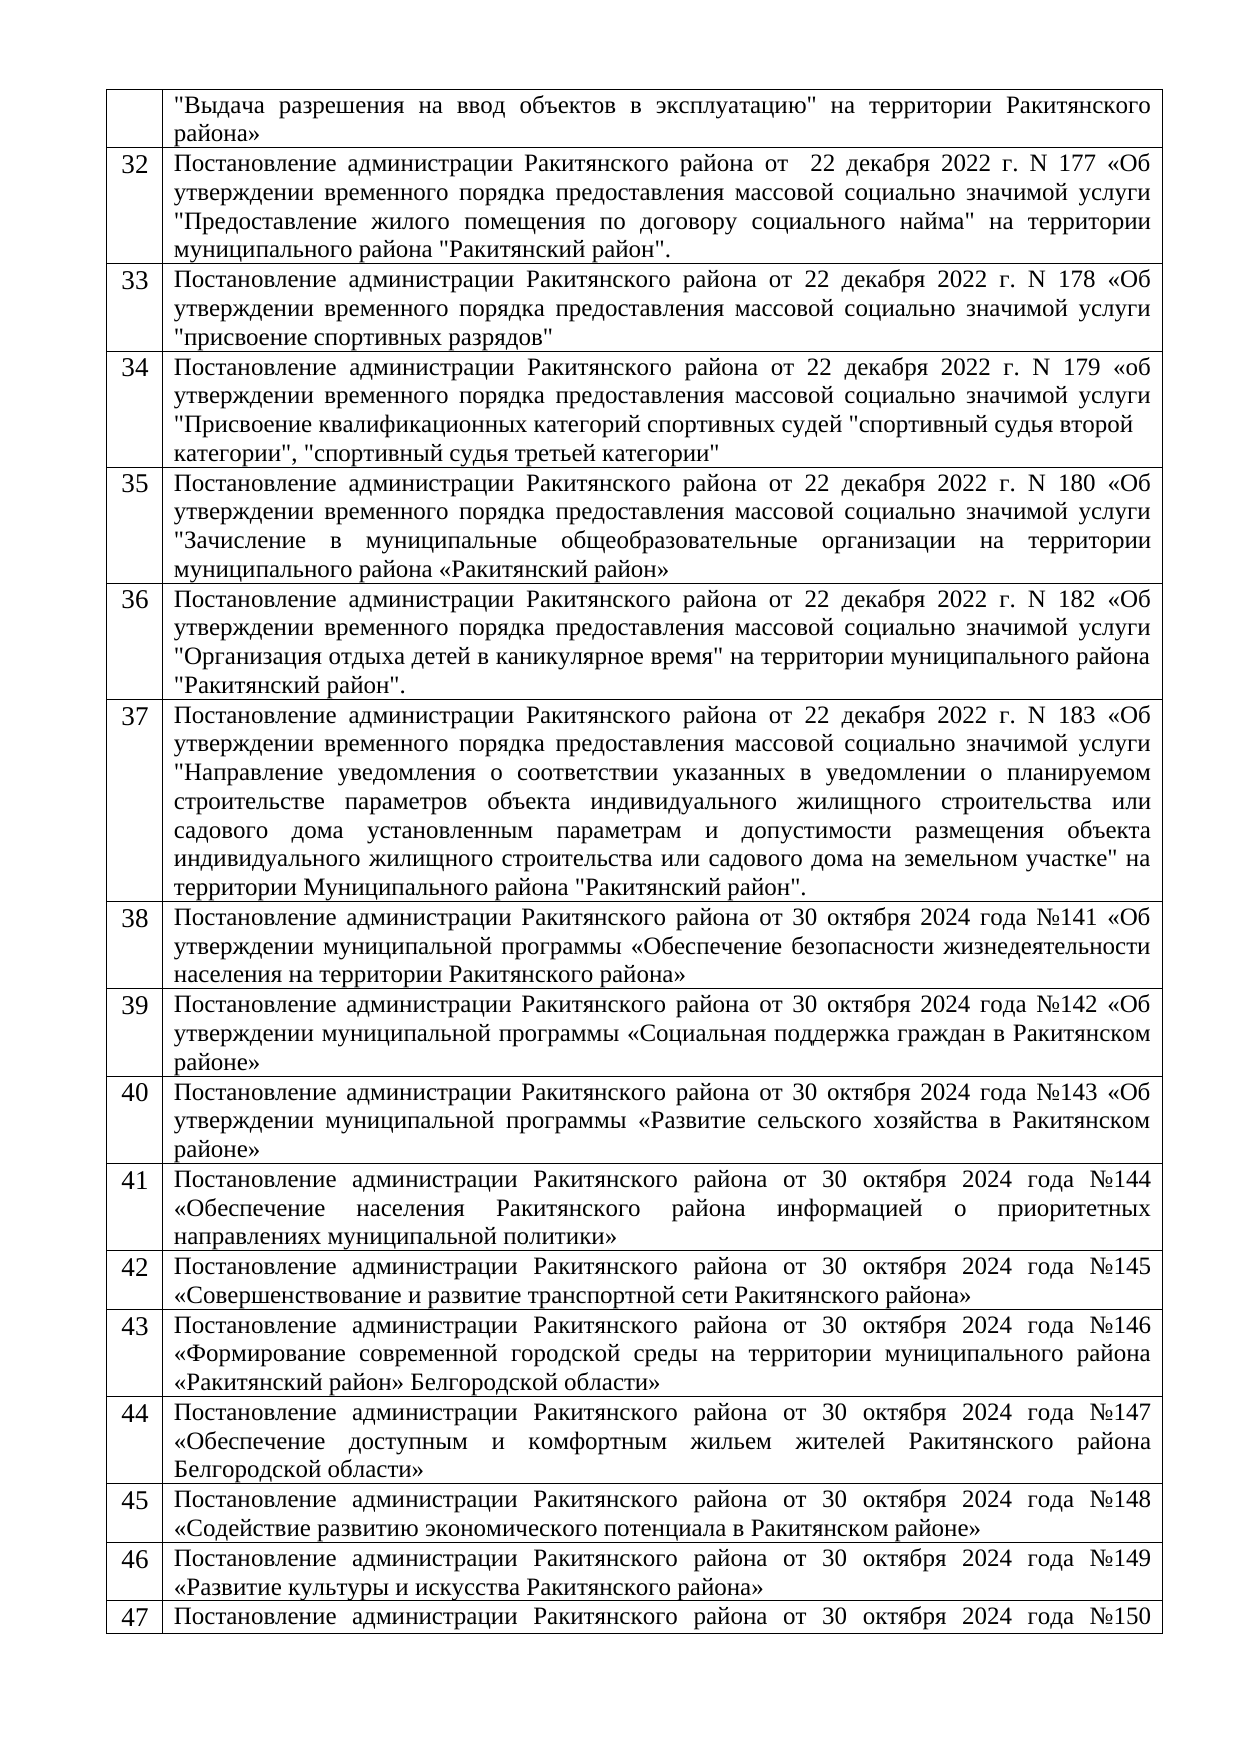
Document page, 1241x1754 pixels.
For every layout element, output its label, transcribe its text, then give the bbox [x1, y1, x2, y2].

table_cell Постановление администрации Ракитянского района от 30 октября 2024 года №148 «Содействие развитию экономического потенциала в Ракитянском районе» [163, 1484, 1162, 1542]
table_cell Постановление администрации Ракитянского района от 30 октября 2024 года №147 «Обеспечение доступным и комфортным жильем жителей Ракитянского района Белгородской области» [163, 1397, 1162, 1483]
table_cell 45 [107, 1484, 162, 1542]
table_cell Постановление администрации Ракитянского района от 22 декабря 2022 г. N 179 «об утверждении временного порядка предоставления массовой социально значимой услуги "Присвоение квалификационных категорий спортивных судей "спортивный судья второй категории", "спортивный судья третьей категории" [163, 352, 1162, 467]
table_cell 41 [107, 1164, 162, 1250]
table_cell Постановление администрации Ракитянского района от 30 октября 2024 года №149 «Развитие культуры и искусства Ракитянского района» [163, 1543, 1162, 1600]
table_cell Постановление администрации Ракитянского района от 30 октября 2024 года №143 «Об утверждении муниципальной программы «Развитие сельского хозяйства в Ракитянском районе» [163, 1077, 1162, 1163]
table_cell Постановление администрации Ракитянского района от 22 декабря 2022 г. N 177 «Об утверждении временного порядка предоставления массовой социально значимой услуги "Предоставление жилого помещения по договору социального найма" на территории муниципального района "Ракитянский район". [163, 148, 1162, 263]
table_cell 44 [107, 1397, 162, 1483]
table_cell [163, 90, 1162, 147]
table_cell 40 [107, 1077, 162, 1163]
table_cell Постановление администрации Ракитянского района от 22 декабря 2022 г. N 180 «Об утверждении временного порядка предоставления массовой социально значимой услуги "Зачисление в муниципальные общеобразовательные организации на территории муниципального района «Ракитянский район» [163, 468, 1162, 583]
table_cell Постановление администрации Ракитянского района от 30 октября 2024 года №144 «Обеспечение населения Ракитянского района информацией о приоритетных направлениях муниципальной политики» [163, 1164, 1162, 1250]
table_cell 34 [107, 352, 162, 467]
table_cell 38 [107, 902, 162, 988]
table_cell 37 [107, 700, 162, 901]
table_cell Постановление администрации Ракитянского района от 22 декабря 2022 г. N 178 «Об утверждении временного порядка предоставления массовой социально значимой услуги "присвоение спортивных разрядов" [163, 264, 1162, 351]
table_cell Постановление администрации Ракитянского района от 30 октября 2024 года №146 «Формирование современной городской среды на территории муниципального района «Ракитянский район» Белгородской области» [163, 1310, 1162, 1396]
table_cell Постановление администрации Ракитянского района от 30 октября 2024 года №141 «Об утверждении муниципальной программы «Обеспечение безопасности жизнедеятельности населения на территории Ракитянского района» [163, 902, 1162, 988]
table_cell Постановление администрации Ракитянского района от 22 декабря 2022 г. N 183 «Об утверждении временного порядка предоставления массовой социально значимой услуги "Направление уведомления о соответствии указанных в уведомлении о планируемом строительстве параметров объекта индивидуального жилищного строительства или садового дома установленным параметрам и допустимости размещения объекта индивидуального жилищного строительства или садового дома на земельном участке" на территории Муниципального района "Ракитянский район". [163, 700, 1162, 901]
table_cell 47 [107, 1601, 162, 1632]
table_cell 39 [107, 989, 162, 1076]
table_cell 46 [107, 1543, 162, 1600]
table_cell 42 [107, 1251, 162, 1309]
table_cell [163, 1601, 1162, 1632]
table_cell Постановление администрации Ракитянского района от 30 октября 2024 года №145 «Совершенствование и развитие транспортной сети Ракитянского района» [163, 1251, 1162, 1309]
table_cell Постановление администрации Ракитянского района от 30 октября 2024 года №142 «Об утверждении муниципальной программы «Социальная поддержка граждан в Ракитянском районе» [163, 989, 1162, 1076]
table_cell 31 [107, 90, 162, 147]
table_cell 35 [107, 468, 162, 583]
table_cell 43 [107, 1310, 162, 1396]
table_cell Постановление администрации Ракитянского района от 22 декабря 2022 г. N 182 «Об утверждении временного порядка предоставления массовой социально значимой услуги "Организация отдыха детей в каникулярное время" на территории муниципального района "Ракитянский район". [163, 584, 1162, 699]
table_cell 36 [107, 584, 162, 699]
table_cell 32 [107, 148, 162, 263]
table_cell 33 [107, 264, 162, 351]
